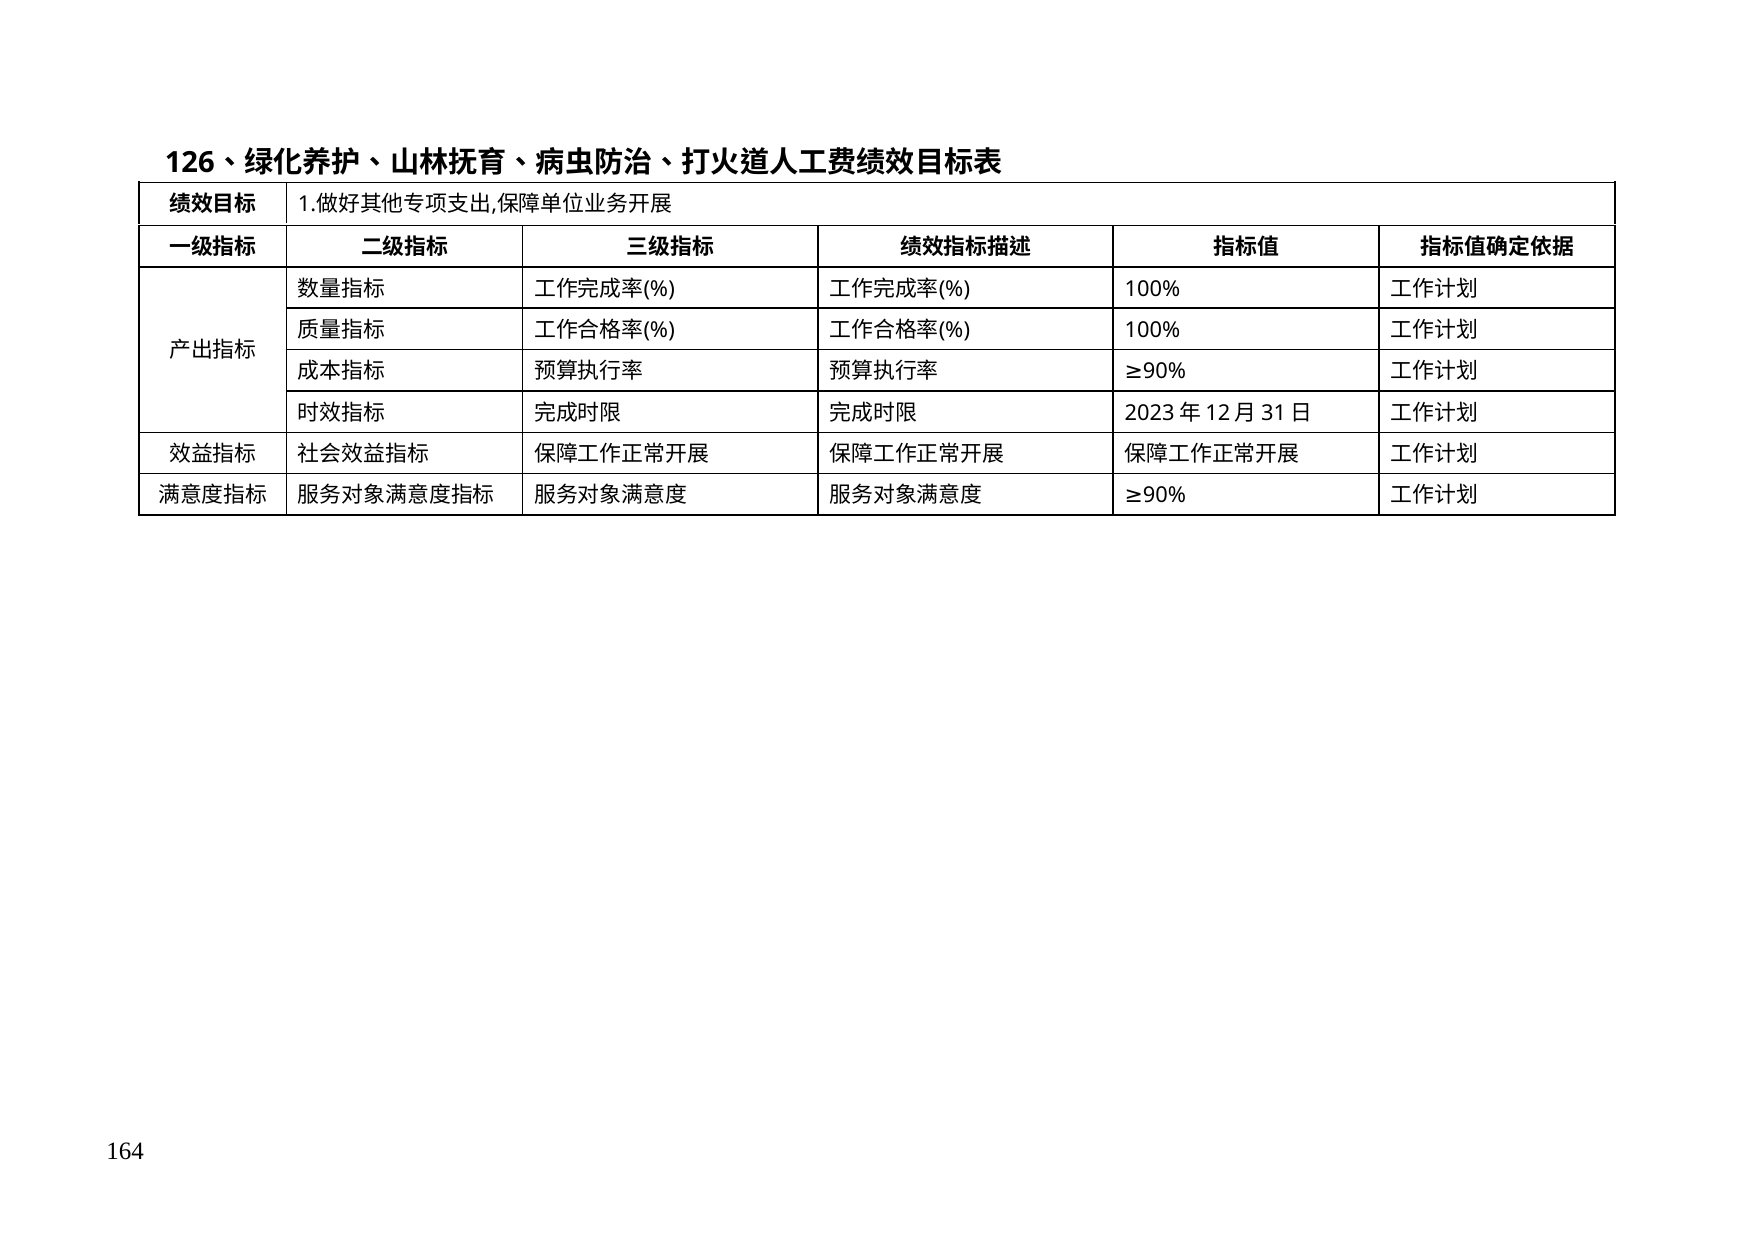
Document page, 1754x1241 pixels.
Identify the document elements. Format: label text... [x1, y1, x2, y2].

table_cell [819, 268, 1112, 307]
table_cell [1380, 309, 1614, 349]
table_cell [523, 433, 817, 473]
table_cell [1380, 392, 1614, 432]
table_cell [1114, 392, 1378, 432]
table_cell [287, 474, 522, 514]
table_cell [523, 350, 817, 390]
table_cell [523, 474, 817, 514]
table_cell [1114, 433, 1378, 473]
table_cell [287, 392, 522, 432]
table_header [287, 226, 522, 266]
text 126、绿化养护、山林抚育、病虫防治、打火道人工费绩效目标表 [106, 142, 1648, 181]
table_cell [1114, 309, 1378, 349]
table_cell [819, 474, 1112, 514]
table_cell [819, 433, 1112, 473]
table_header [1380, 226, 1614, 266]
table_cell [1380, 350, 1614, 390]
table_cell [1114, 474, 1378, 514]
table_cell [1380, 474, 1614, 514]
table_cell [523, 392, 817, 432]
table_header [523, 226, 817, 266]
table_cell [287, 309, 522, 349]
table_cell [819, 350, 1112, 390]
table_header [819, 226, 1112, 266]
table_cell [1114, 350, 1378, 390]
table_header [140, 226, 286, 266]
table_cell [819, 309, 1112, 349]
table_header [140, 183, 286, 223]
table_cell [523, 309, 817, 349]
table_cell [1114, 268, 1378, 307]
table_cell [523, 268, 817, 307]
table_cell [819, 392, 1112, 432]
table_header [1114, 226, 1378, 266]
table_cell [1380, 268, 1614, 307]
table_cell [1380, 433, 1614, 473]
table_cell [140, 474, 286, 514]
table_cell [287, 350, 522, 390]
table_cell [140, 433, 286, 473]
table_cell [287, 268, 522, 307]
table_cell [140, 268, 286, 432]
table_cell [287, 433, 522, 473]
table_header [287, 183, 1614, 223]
